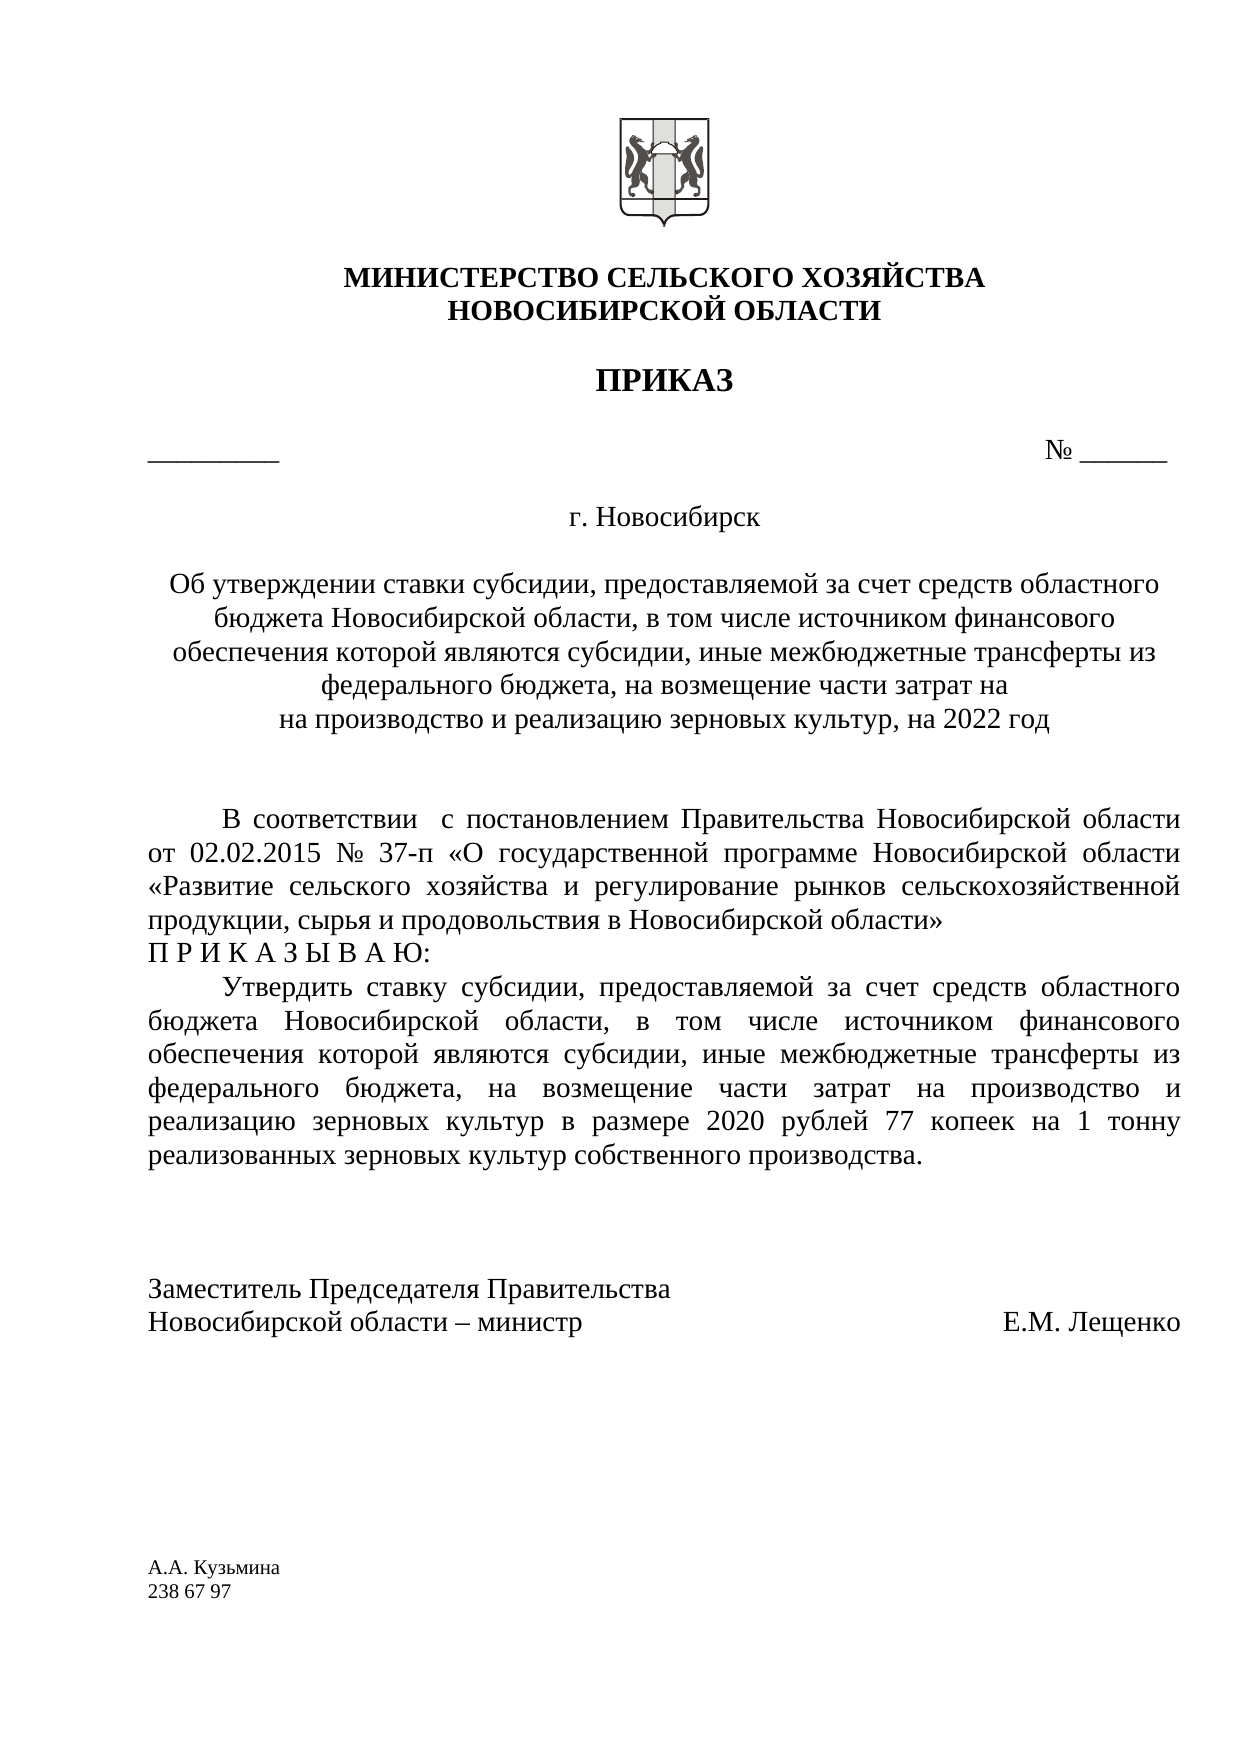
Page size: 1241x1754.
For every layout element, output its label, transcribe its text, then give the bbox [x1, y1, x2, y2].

text НОВОСИБИРСКОЙ ОБЛАСТИ [148, 293, 1181, 327]
text А.А. Кузьмина [148, 1554, 1181, 1579]
text Заместитель Председателя Правительства [148, 1271, 1181, 1304]
text _________ № ______ [148, 432, 1181, 466]
title на производство и реализацию зерновых культур, на 2022 год [148, 701, 1181, 734]
text 238 67 97 [148, 1579, 1181, 1603]
title Об утверждении ставки субсидии, предоставляемой за счет средств областного бюджета Новосибирской области, в том числе источником финансового обеспечения которой являются субсидии, иные межбюджетные трансферты из федерального бюджета, на возмещение части затрат на [148, 567, 1181, 701]
text ПРИКАЗ [148, 361, 1181, 399]
text Новосибирской области – министр Е.М. Лещенко [148, 1304, 1181, 1338]
text В соответствии с постановлением Правительства Новосибирской области от 02.02.2015 № 37-п «О государственной программе Новосибирской области «Развитие сельского хозяйства и регулирование рынков сельскохозяйственной продукции, сырья и продовольствия в Новосибирской области» [148, 801, 1181, 936]
text г. Новосибирск [148, 499, 1181, 533]
text П Р И К А З Ы В А Ю: [148, 936, 1181, 969]
text Утвердить ставку субсидии, предоставляемой за счет средств областного бюджета Новосибирской области, в том числе источником финансового обеспечения которой являются субсидии, иные межбюджетные трансферты из федерального бюджета, на возмещение части затрат на производство и реализацию зерновых культур в размере 2020 рублей 77 копеек на 1 тонну реализованных зерновых культур собственного производства. [148, 969, 1181, 1170]
text МИНИСТЕРСТВО СЕЛЬСКОГО ХОЗЯЙСТВА [148, 260, 1181, 293]
